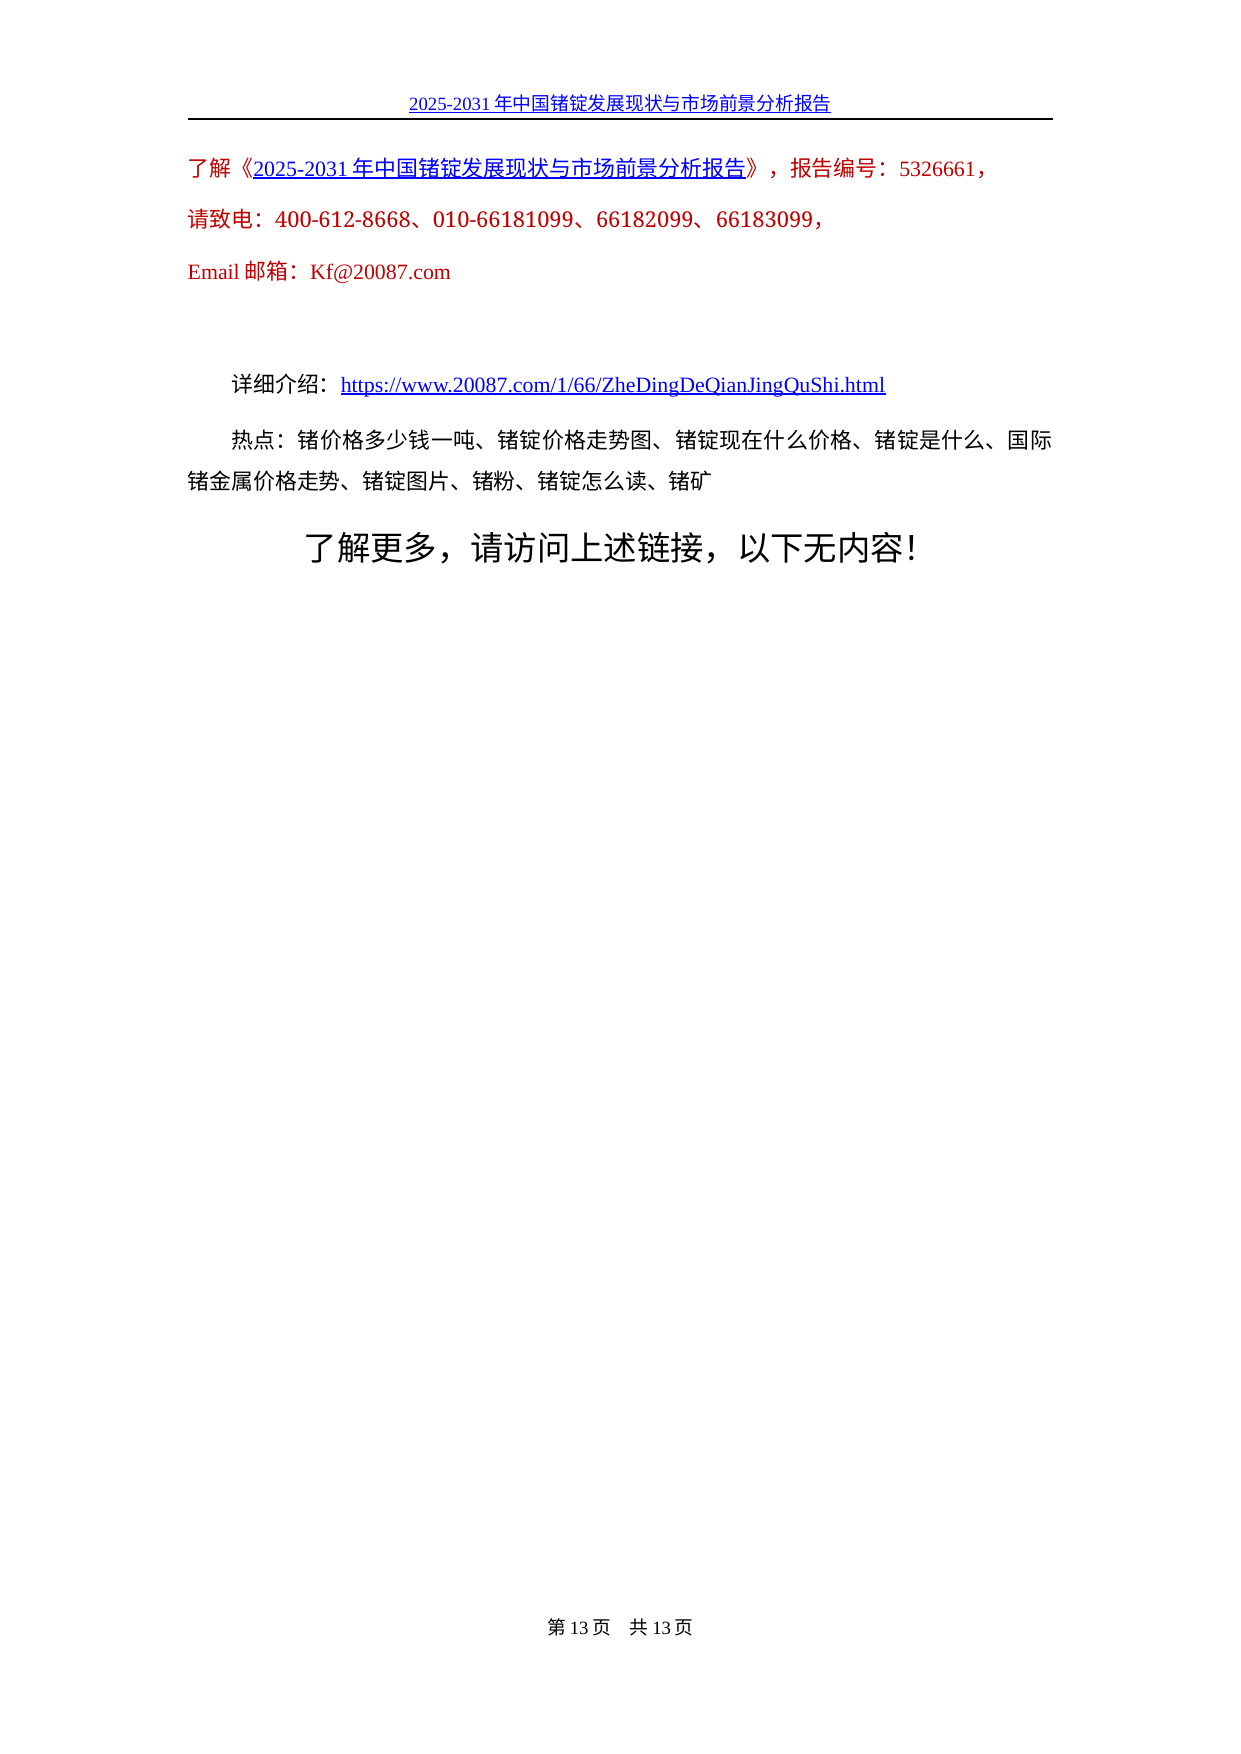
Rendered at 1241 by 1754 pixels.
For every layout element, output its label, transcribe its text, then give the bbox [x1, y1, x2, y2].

text 详细介绍：https://www.20087.com/1/66/ZheDingDeQianJingQuShi.html [187, 366, 1053, 399]
title 了解更多，请访问上述链接，以下无内容！ [187, 514, 1053, 579]
text 请致电：400-612-8668、010-66181099、66182099、66183099， [187, 202, 1053, 234]
text 了解《2025-2031年中国锗锭发展现状与市场前景分析报告》，报告编号：5326661， [187, 150, 1053, 183]
text Email邮箱：Kf@20087.com [187, 253, 1053, 286]
text 热点：锗价格多少钱一吨、锗锭价格走势图、锗锭现在什么价格、锗锭是什么、国际锗金属价格走势、锗锭图片、锗粉、锗锭怎么读、锗矿 [187, 423, 1053, 496]
